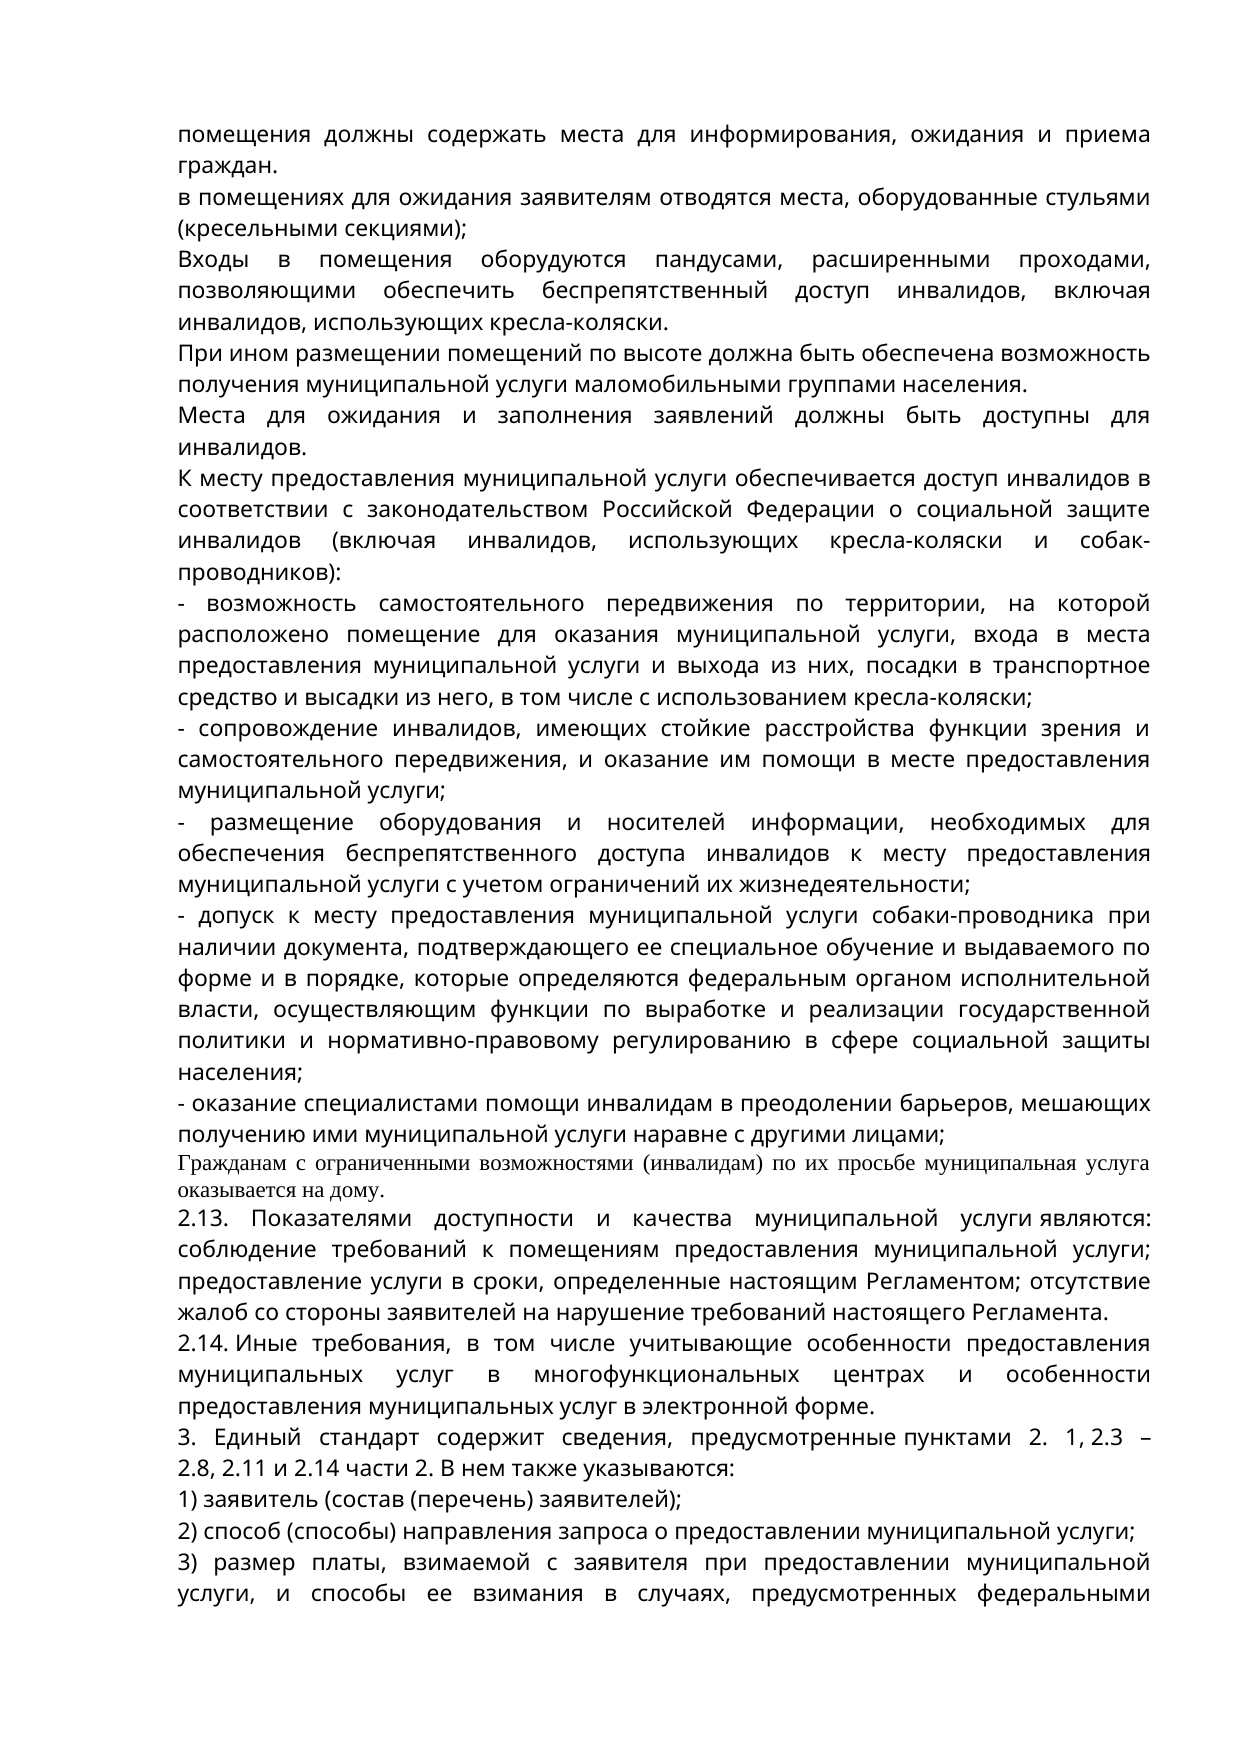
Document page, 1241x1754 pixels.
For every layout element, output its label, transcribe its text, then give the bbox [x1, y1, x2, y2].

text Места для ожидания и заполнения заявлений должны быть доступны для инвалидов. [177, 399, 1152, 462]
text 2.13. Показателями доступности и качества муниципальной услуги являются: соблюдение требований к помещениям предоставления муниципальной услуги; предоставление услуги в сроки, определенные настоящим Регламентом; отсутствие жалоб со стороны заявителей на нарушение требований настоящего Регламента. [177, 1202, 1152, 1327]
text 1) заявитель (состав (перечень) заявителей); [177, 1483, 1152, 1514]
text При ином размещении помещений по высоте должна быть обеспечена возможность получения муниципальной услуги маломобильными группами населения. [177, 337, 1152, 399]
text Гражданам с ограниченными возможностями (инвалидам) по их просьбе муниципальная услуга оказывается на дому. [177, 1149, 1152, 1202]
text - возможность самостоятельного передвижения по территории, на которой расположено помещение для оказания муниципальной услуги, входа в места предоставления муниципальной услуги и выхода из них, посадки в транспортное средство и высадки из него, в том числе с использованием кресла-коляски; [177, 587, 1152, 712]
text - оказание специалистами помощи инвалидам в преодолении барьеров, мешающих получению ими муниципальной услуги наравне с другими лицами; [177, 1087, 1152, 1149]
text - размещение оборудования и носителей информации, необходимых для обеспечения беспрепятственного доступа инвалидов к месту предоставления муниципальной услуги с учетом ограничений их жизнедеятельности; [177, 806, 1152, 899]
text помещения должны содержать места для информирования, ожидания и приема граждан. [177, 118, 1152, 181]
text Входы в помещения оборудуются пандусами, расширенными проходами, позволяющими обеспечить беспрепятственный доступ инвалидов, включая инвалидов, использующих кресла-коляски. [177, 243, 1152, 337]
text в помещениях для ожидания заявителям отводятся места, оборудованные стульями (кресельными секциями); [177, 181, 1152, 243]
text - допуск к месту предоставления муниципальной услуги собаки-проводника при наличии документа, подтверждающего ее специальное обучение и выдаваемого по форме и в порядке, которые определяются федеральным органом исполнительной власти, осуществляющим функции по выработке и реализации государственной политики и нормативно-правовому регулированию в сфере социальной защиты населения; [177, 899, 1152, 1087]
text 3. Единый стандарт содержит сведения, предусмотренные пунктами 2. 1, 2.3 – 2.8, 2.11 и 2.14 части 2. В нем также указываются: [177, 1421, 1152, 1483]
text - сопровождение инвалидов, имеющих стойкие расстройства функции зрения и самостоятельного передвижения, и оказание им помощи в месте предоставления муниципальной услуги; [177, 712, 1152, 806]
text 2) способ (способы) направления запроса о предоставлении муниципальной услуги; [177, 1514, 1152, 1546]
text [177, 1546, 1152, 1608]
text 2.14. Иные требования, в том числе учитывающие особенности предоставления муниципальных услуг в многофункциональных центрах и особенности предоставления муниципальных услуг в электронной форме. [177, 1327, 1152, 1421]
text К месту предоставления муниципальной услуги обеспечивается доступ инвалидов в соответствии с законодательством Российской Федерации о социальной защите инвалидов (включая инвалидов, использующих кресла-коляски и собак-проводников): [177, 462, 1152, 587]
